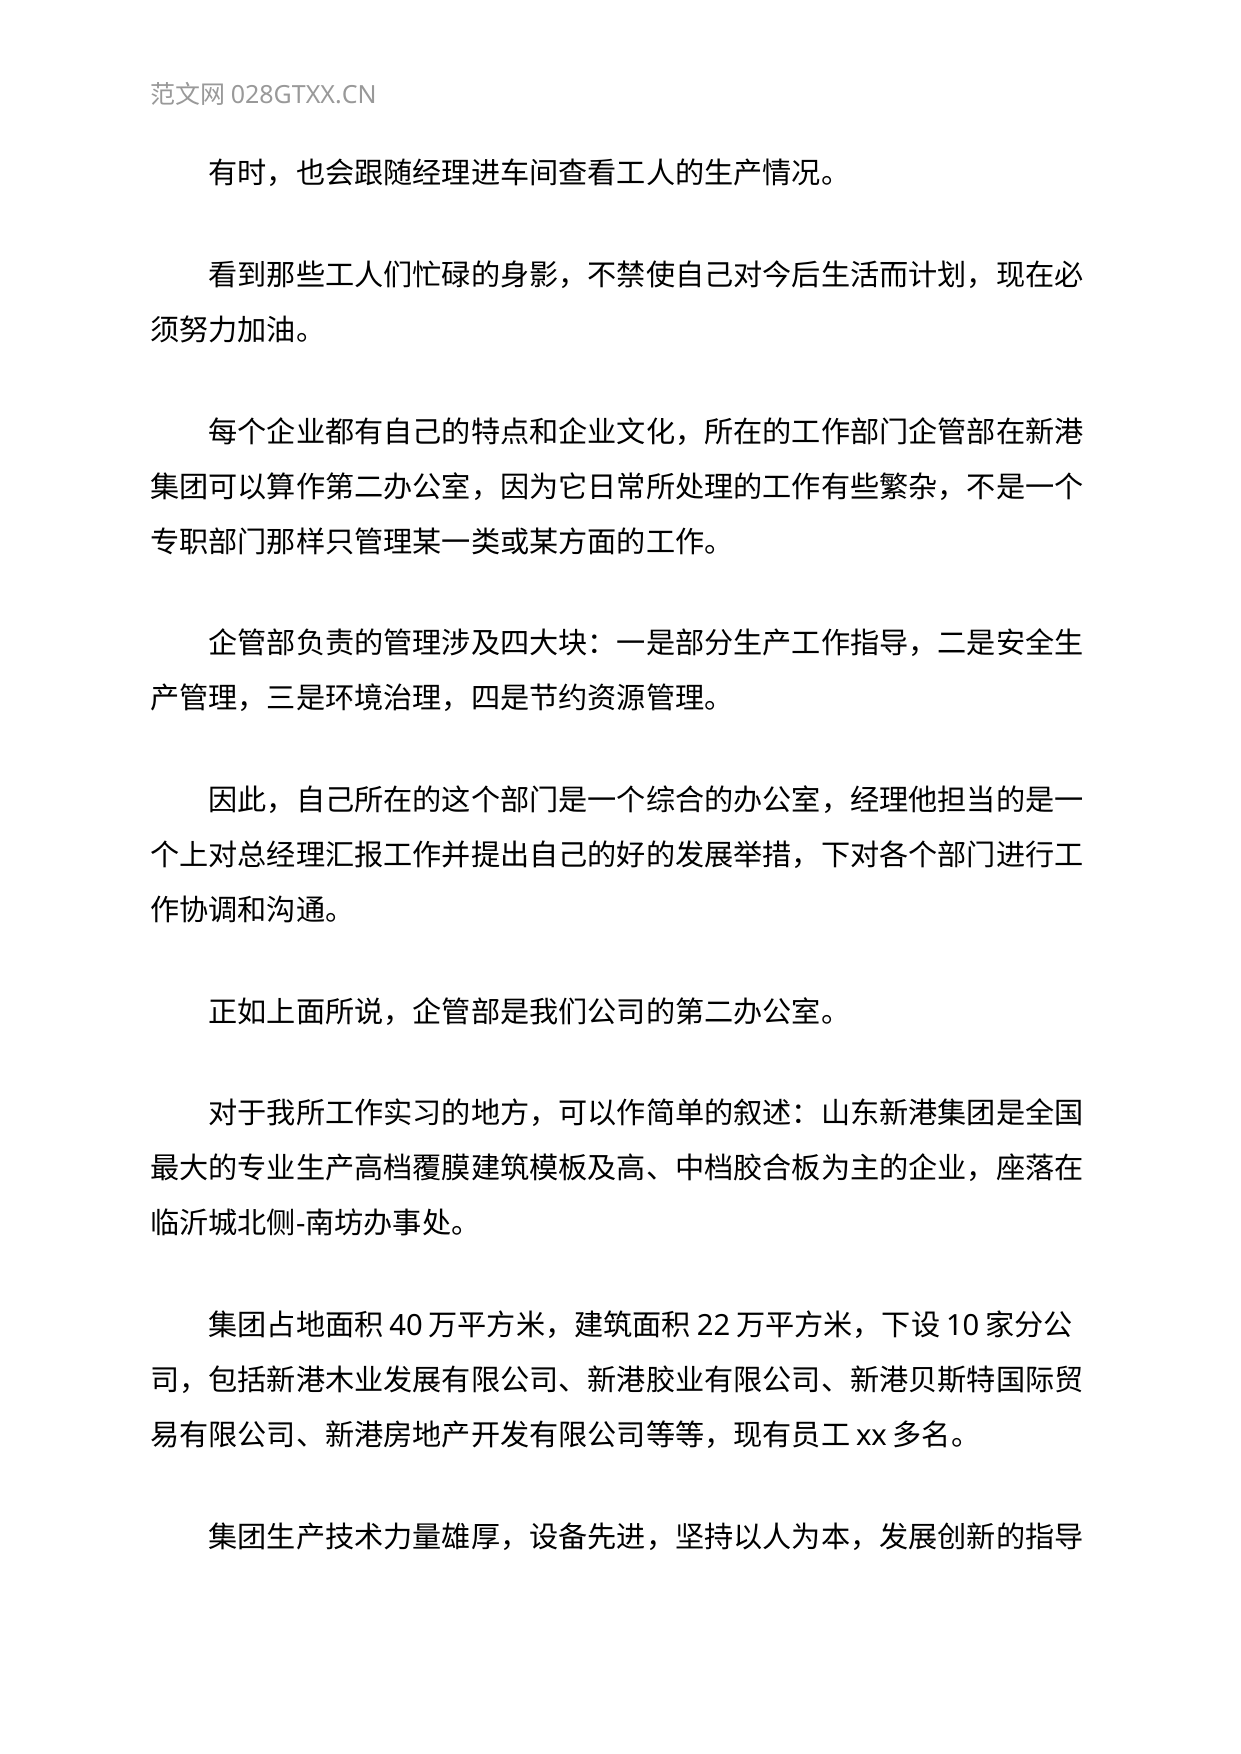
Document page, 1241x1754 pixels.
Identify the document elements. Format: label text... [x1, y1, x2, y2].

text 每个企业都有自己的特点和企业文化，所在的工作部门企管部在新港集团可以算作第二办公室，因为它日常所处理的工作有些繁杂，不是一个专职部门那样只管理某一类或某方面的工作。 [150, 408, 1090, 561]
text 看到那些工人们忙碌的身影，不禁使自己对今后生活而计划，现在必须努力加油。 [150, 252, 1090, 349]
text 集团占地面积40万平方米，建筑面积22万平方米，下设10家分公司，包括新港木业发展有限公司、新港胶业有限公司、新港贝斯特国际贸易有限公司、新港房地产开发有限公司等等，现有员工xx多名。 [150, 1302, 1090, 1454]
text 正如上面所说，企管部是我们公司的第二办公室。 [150, 988, 1090, 1031]
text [150, 1514, 1090, 1556]
text 对于我所工作实习的地方，可以作简单的叙述：山东新港集团是全国最大的专业生产高档覆膜建筑模板及高、中档胶合板为主的企业，座落在临沂城北侧-南坊办事处。 [150, 1090, 1090, 1242]
text 因此，自己所在的这个部门是一个综合的办公室，经理他担当的是一个上对总经理汇报工作并提出自己的好的发展举措，下对各个部门进行工作协调和沟通。 [150, 777, 1090, 929]
text 企管部负责的管理涉及四大块：一是部分生产工作指导，二是安全生产管理，三是环境治理，四是节约资源管理。 [150, 620, 1090, 717]
text 有时，也会跟随经理进车间查看工人的生产情况。 [150, 150, 1090, 192]
